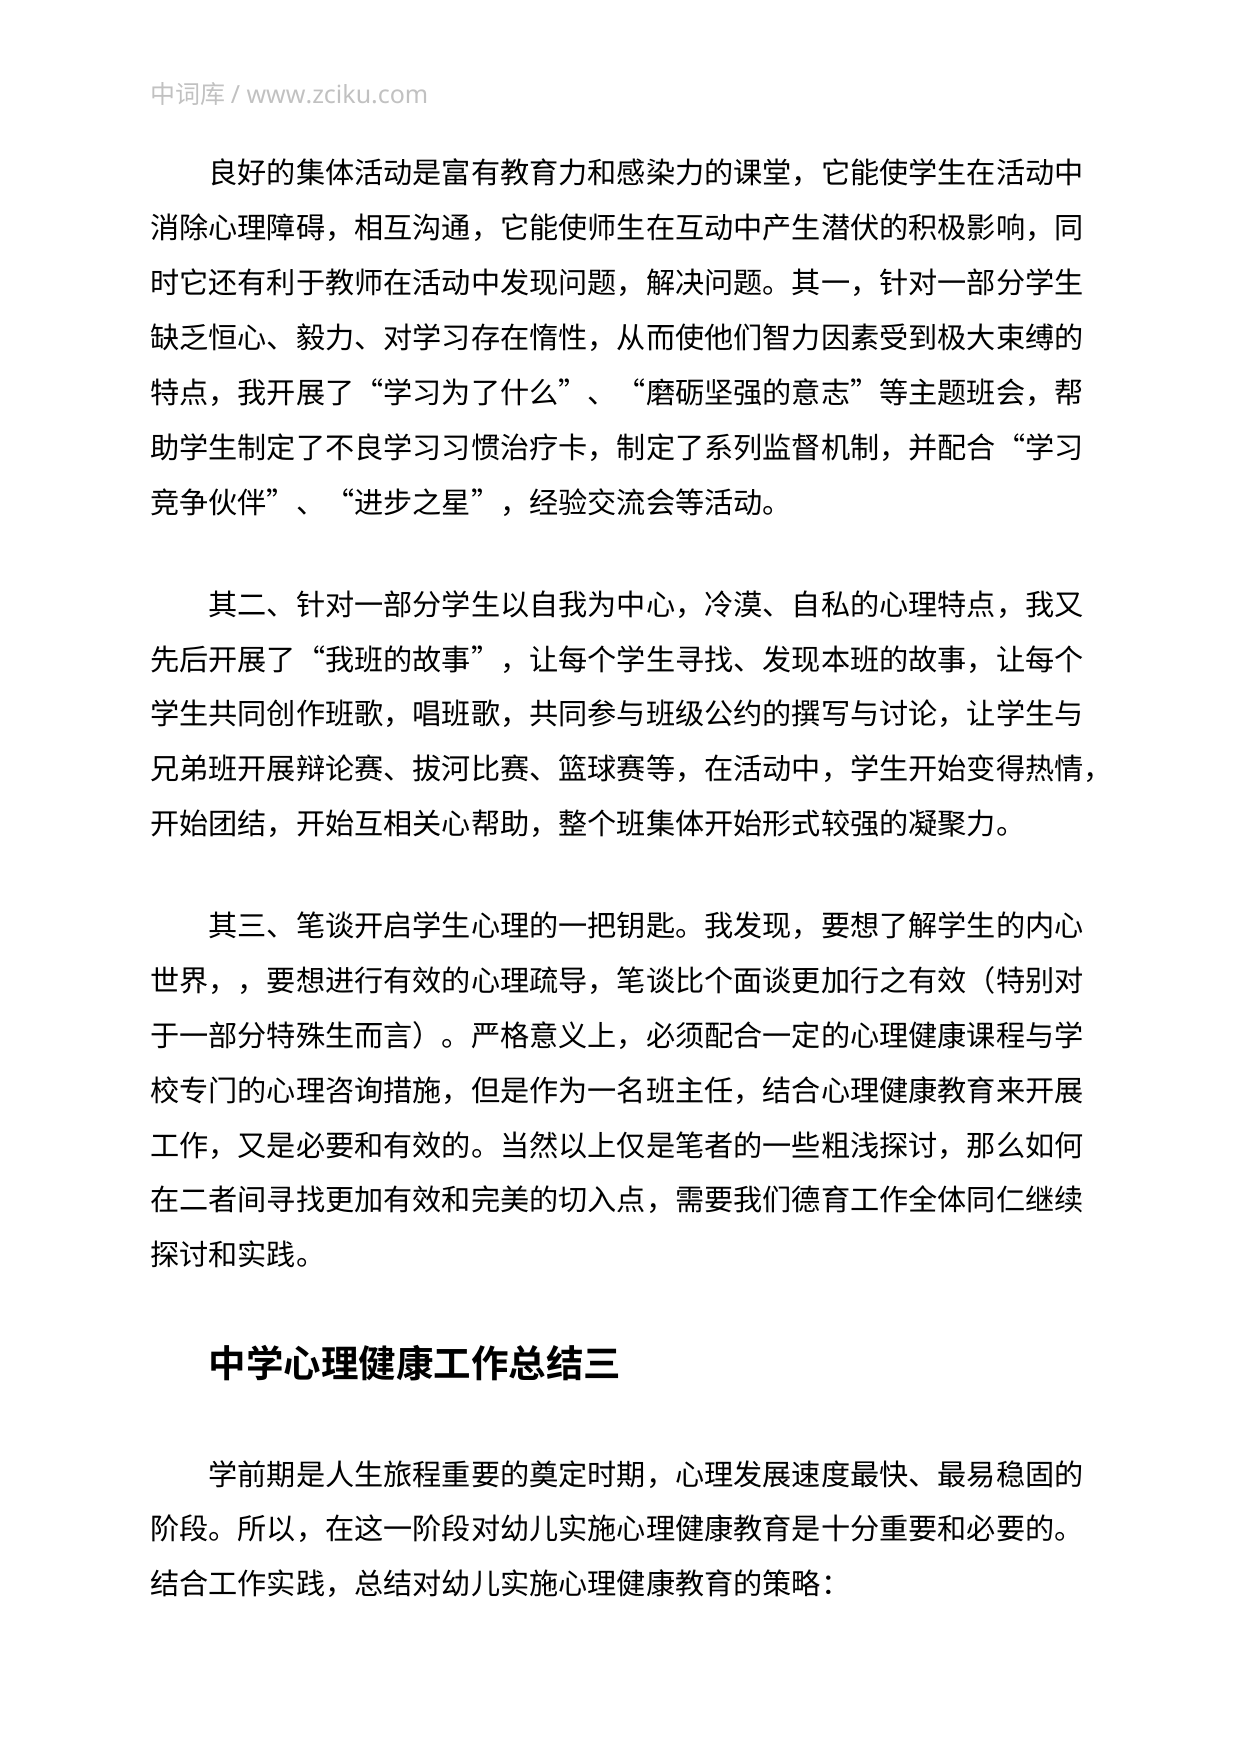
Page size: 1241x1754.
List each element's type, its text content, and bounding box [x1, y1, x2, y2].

text 学前期是人生旅程重要的奠定时期，心理发展速度最快、最易稳固的阶段。所以，在这一阶段对幼儿实施心理健康教育是十分重要和必要的。结合工作实践，总结对幼儿实施心理健康教育的策略： [150, 1451, 1090, 1603]
text 其三、笔谈开启学生心理的一把钥匙。我发现，要想了解学生的内心世界，，要想进行有效的心理疏导，笔谈比个面谈更加行之有效（特别对于一部分特殊生而言）。严格意义上，必须配合一定的心理健康课程与学校专门的心理咨询措施，但是作为一名班主任，结合心理健康教育来开展工作，又是必要和有效的。当然以上仅是笔者的一些粗浅探讨，那么如何在二者间寻找更加有效和完美的切入点，需要我们德育工作全体同仁继续探讨和实践。 [150, 902, 1090, 1274]
text 中学心理健康工作总结三 [150, 1334, 1090, 1388]
text 其二、针对一部分学生以自我为中心，冷漠、自私的心理特点，我又先后开展了“我班的故事”，让每个学生寻找、发现本班的故事，让每个学生共同创作班歌，唱班歌，共同参与班级公约的撰写与讨论，让学生与兄弟班开展辩论赛、拔河比赛、篮球赛等，在活动中，学生开始变得热情，开始团结，开始互相关心帮助，整个班集体开始形式较强的凝聚力。 [150, 581, 1090, 843]
text 良好的集体活动是富有教育力和感染力的课堂，它能使学生在活动中消除心理障碍，相互沟通，它能使师生在互动中产生潜伏的积极影响，同时它还有利于教师在活动中发现问题，解决问题。其一，针对一部分学生缺乏恒心、毅力、对学习存在惰性，从而使他们智力因素受到极大束缚的特点，我开展了“学习为了什么”、“磨砺坚强的意志”等主题班会，帮助学生制定了不良学习习惯治疗卡，制定了系列监督机制，并配合“学习竞争伙伴”、“进步之星”，经验交流会等活动。 [150, 150, 1090, 522]
